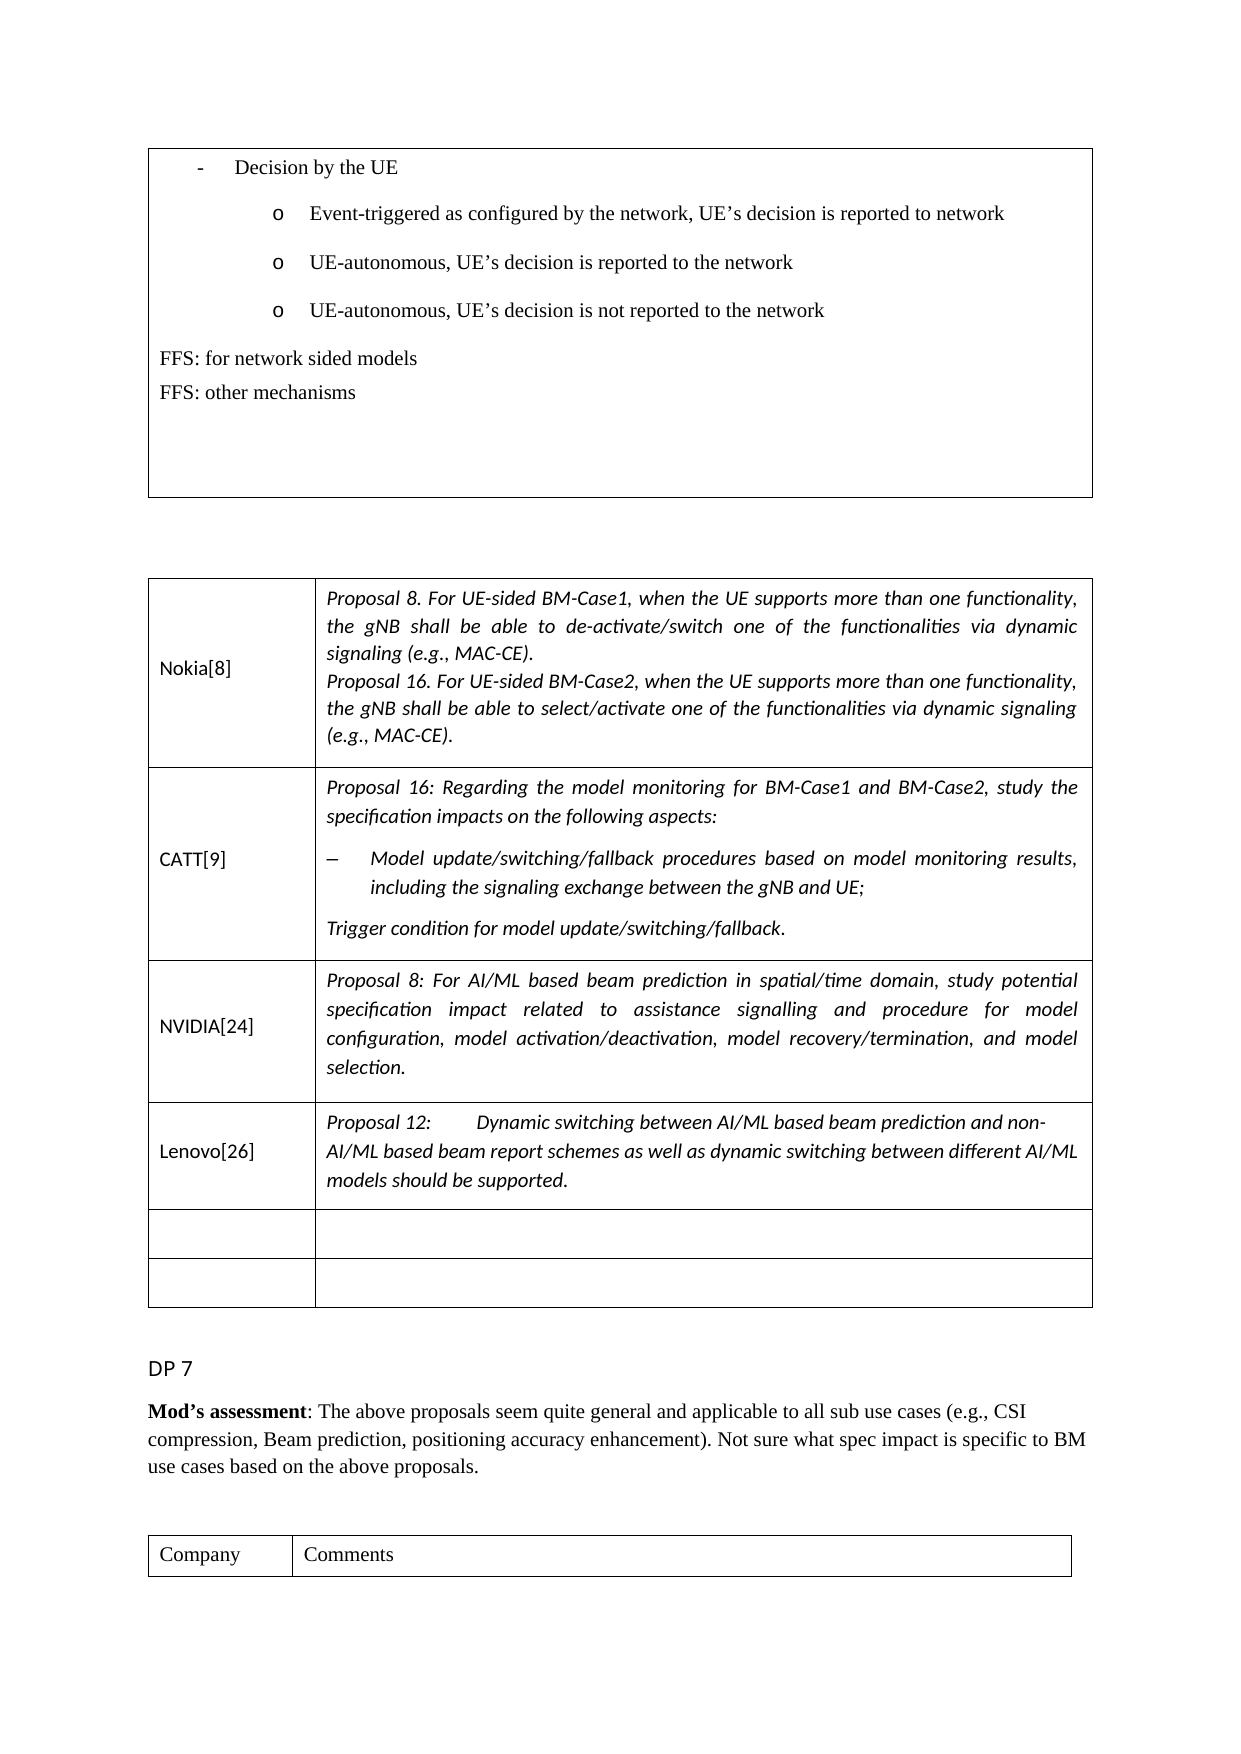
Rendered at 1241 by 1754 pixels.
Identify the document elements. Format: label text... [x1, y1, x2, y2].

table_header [149, 149, 1092, 497]
table_cell Proposal 16: Regarding the model monitoring for BM-Case1 and BM-Case2, study the specification impacts on the following aspects: Model update/switching/fallback procedures based on model monitoring results, including the signaling exchange between the gNB and UE; Trigger condition for model update/switching/fallback. [316, 768, 1092, 959]
table_cell Lenovo[26] [149, 1103, 315, 1209]
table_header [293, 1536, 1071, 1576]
subtitle DP 7 [148, 1354, 1093, 1382]
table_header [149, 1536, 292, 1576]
table_header Proposal 8. For UE-sided BM-Case1, when the UE supports more than one functionality, the gNB shall be able to de-activate/switch one of the functionalities via dynamic signaling (e.g., MAC-CE). Proposal 16. For UE-sided BM-Case2, when the UE supports more than one functionality, the gNB shall be able to select/activate one of the functionalities via dynamic signaling (e.g., MAC-CE). [316, 579, 1092, 767]
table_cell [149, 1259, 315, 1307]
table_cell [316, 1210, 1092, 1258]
table_cell Proposal 8: For AI/ML based beam prediction in spatial/time domain, study potential specification impact related to assistance signalling and procedure for model configuration, model activation/deactivation, model recovery/termination, and model selection. [316, 961, 1092, 1102]
table_cell NVIDIA[24] [149, 961, 315, 1102]
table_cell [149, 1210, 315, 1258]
text Mod’s assessment: The above proposals seem quite general and applicable to all sub use cases (e.g., CSI compression, Beam prediction, positioning accuracy enhancement). Not sure what spec impact is specific to BM use cases based on the above proposals. [148, 1399, 1093, 1478]
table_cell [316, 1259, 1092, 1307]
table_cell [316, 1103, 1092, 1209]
table_header Nokia[8] [149, 579, 315, 767]
table_cell CATT[9] [149, 768, 315, 959]
